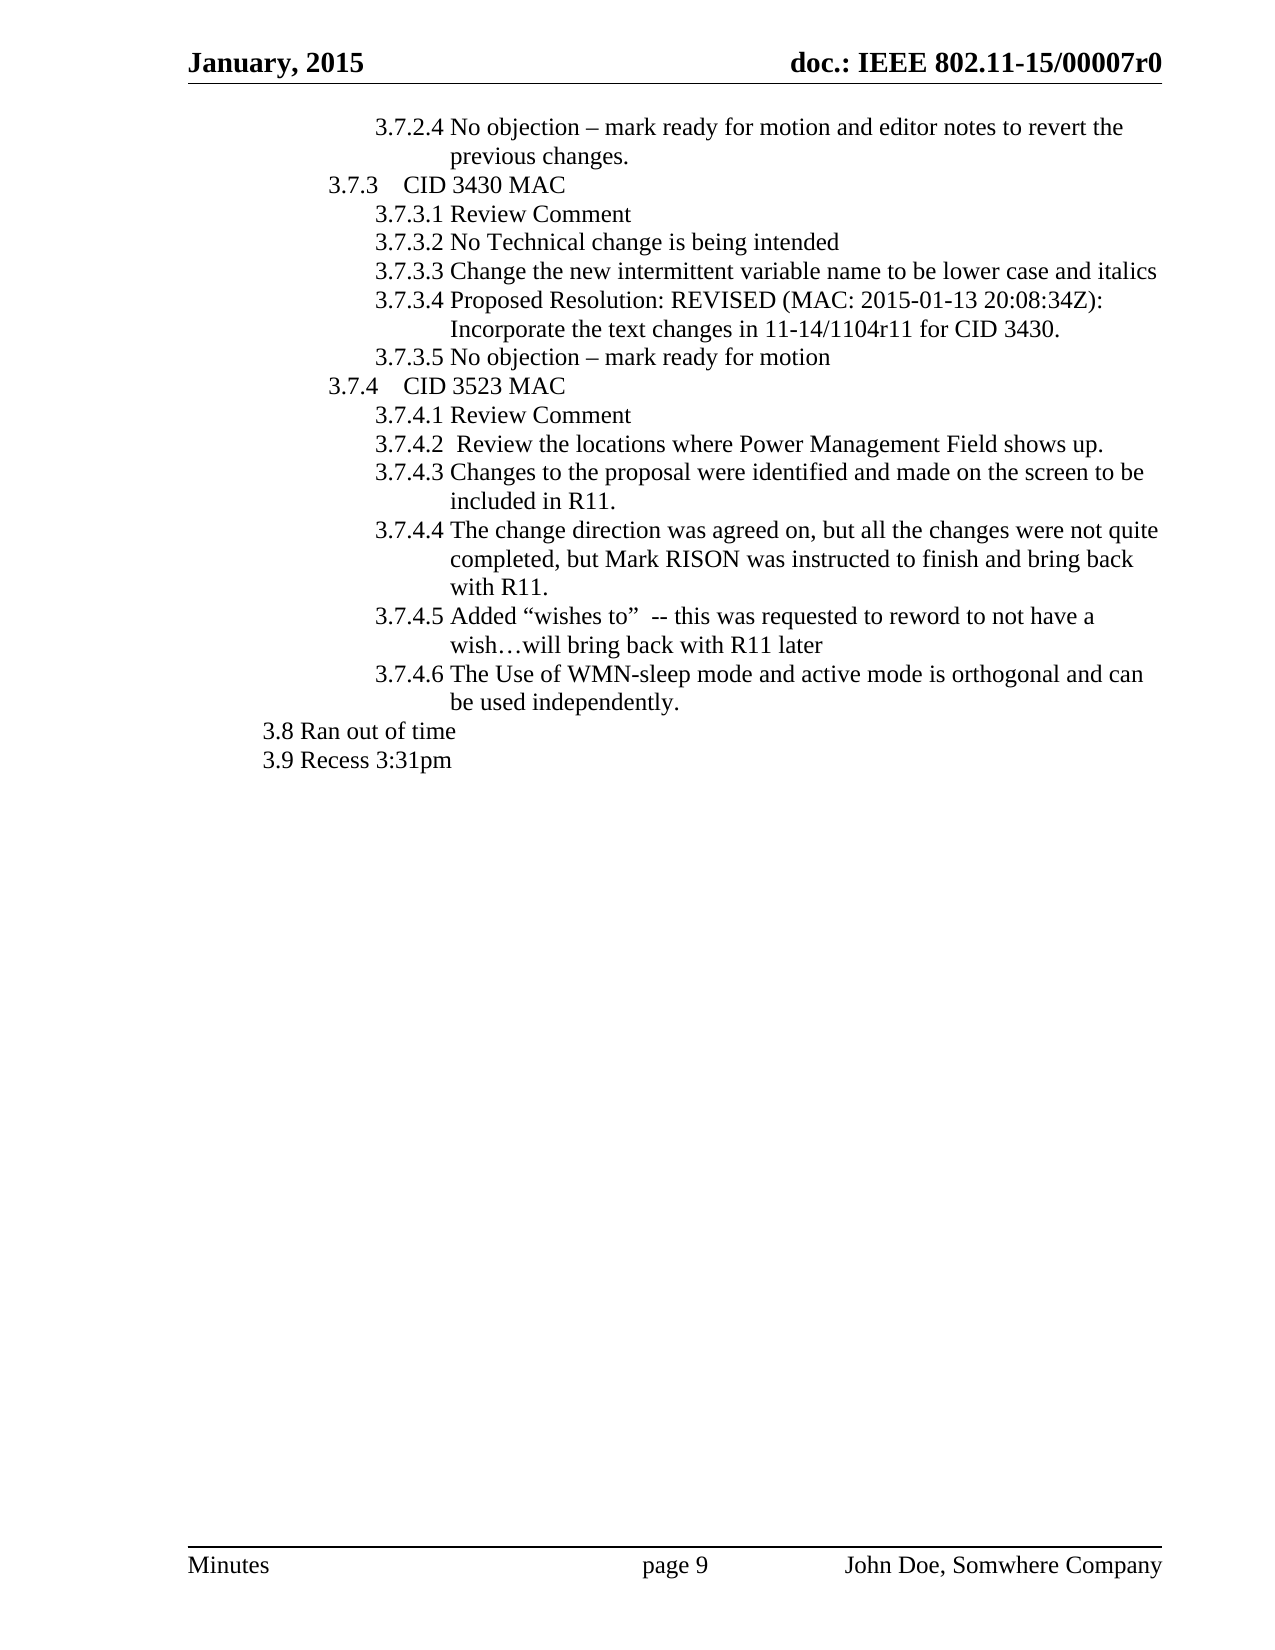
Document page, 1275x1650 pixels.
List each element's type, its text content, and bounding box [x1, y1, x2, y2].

list Review the locations where Power Management Field shows up. [375, 429, 1162, 457]
list Recess 3:31pm [262, 745, 1162, 774]
list Ran out of time [262, 716, 1162, 745]
list Proposed Resolution: REVISED (MAC: 2015-01-13 20:08:34Z): Incorporate the text changes in 11-14/1104r11 for CID 3430. [375, 285, 1162, 342]
list No objection – mark ready for motion and editor notes to revert the previous changes. [375, 112, 1162, 170]
list CID 3430 MAC [328, 170, 1162, 199]
list Changes to the proposal were identified and made on the screen to be included in R11. [375, 457, 1162, 515]
list No Technical change is being intended [375, 227, 1162, 256]
list Review Comment [375, 400, 1162, 429]
list Added “wishes to” -- this was requested to reword to not have a wish…will bring back with R11 later [375, 601, 1162, 659]
list CID 3523 MAC [328, 371, 1162, 400]
list The Use of WMN-sleep mode and active mode is orthogonal and can be used independently. [375, 659, 1162, 716]
list Change the new intermittent variable name to be lower case and italics [375, 256, 1162, 285]
list Review Comment [375, 199, 1162, 227]
list No objection – mark ready for motion [375, 342, 1162, 371]
list The change direction was agreed on, but all the changes were not quite completed, but Mark RISON was instructed to finish and bring back with R11. [375, 515, 1162, 601]
